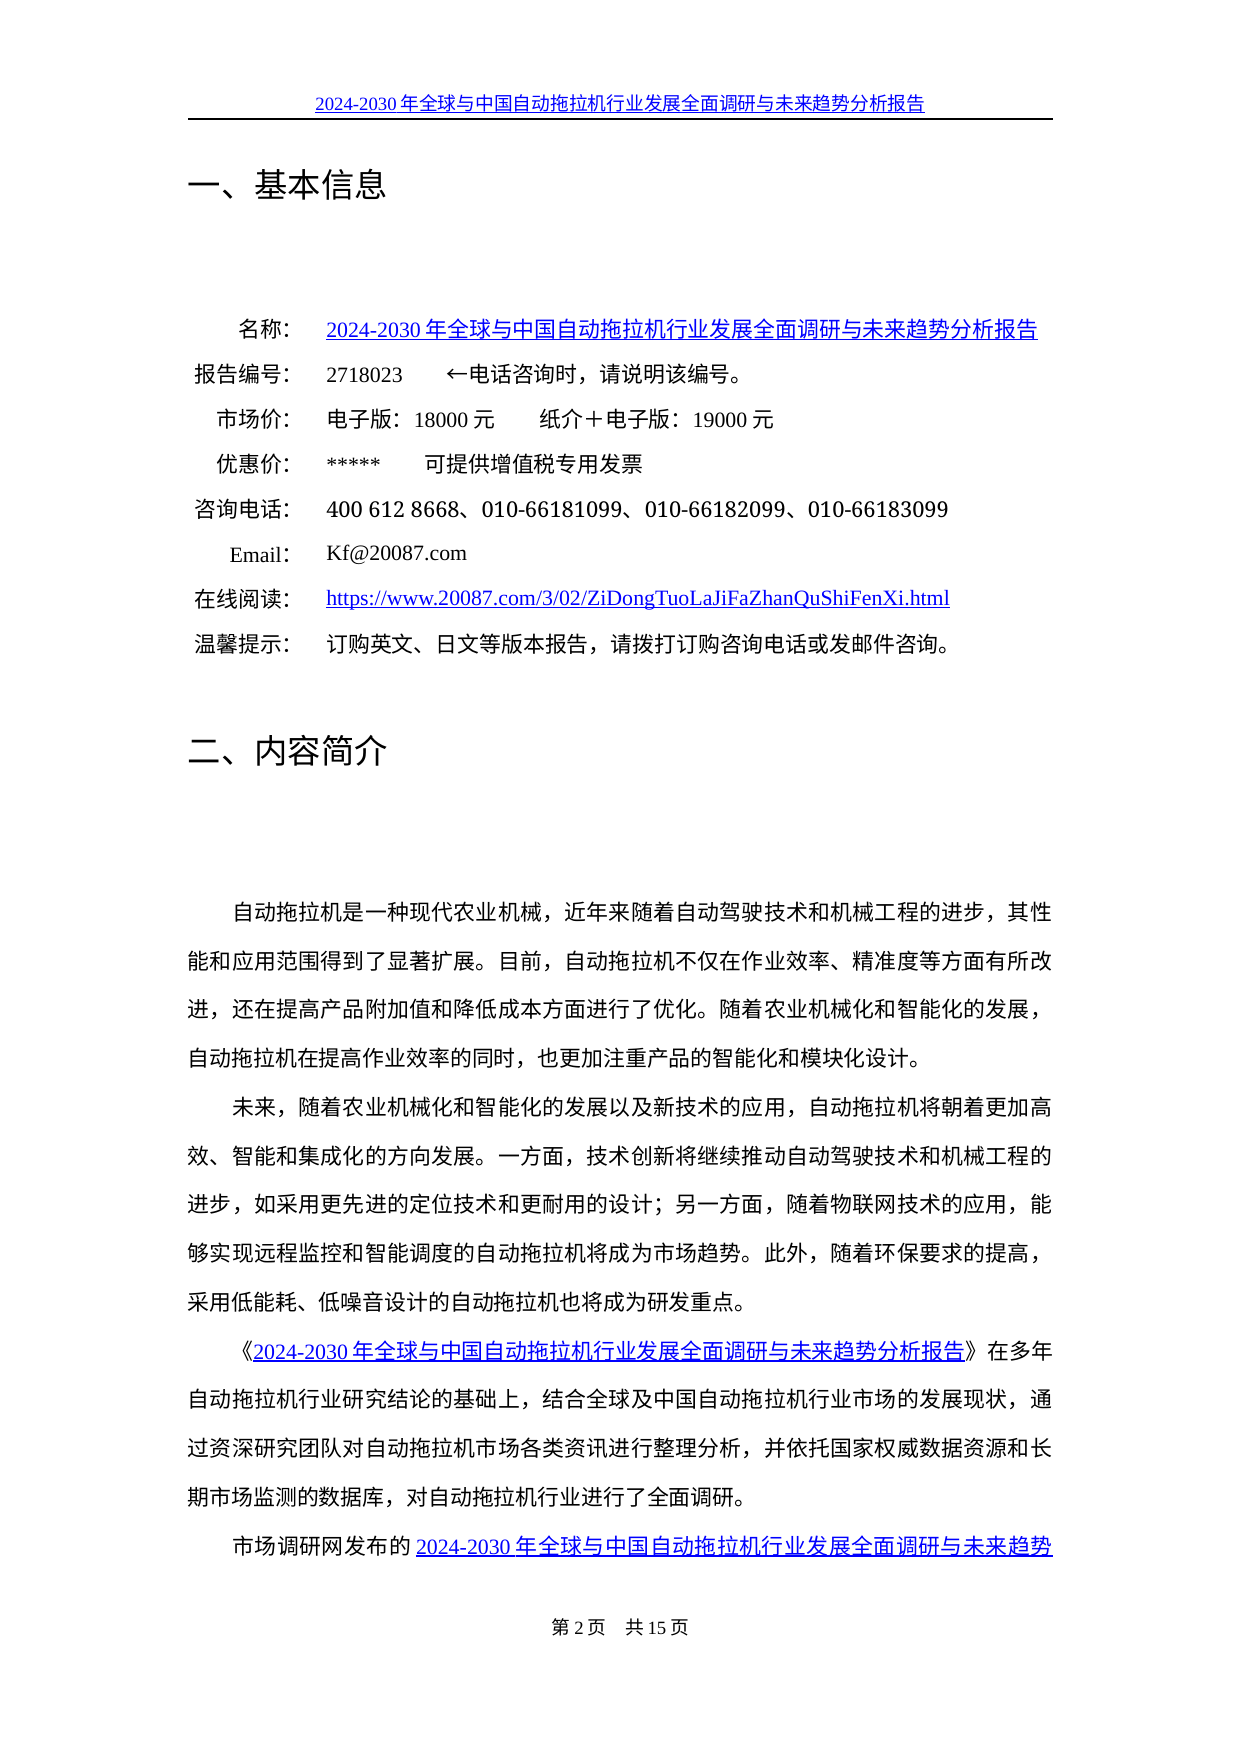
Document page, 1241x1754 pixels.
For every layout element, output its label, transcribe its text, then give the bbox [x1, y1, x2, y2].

title 二、内容简介 [187, 717, 1053, 782]
table_cell 报告编号： [167, 357, 315, 402]
table_cell 温馨提示： [167, 627, 315, 672]
table_cell ***** 可提供增值税专用发票 [315, 447, 1073, 492]
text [187, 894, 1053, 1561]
table_header 2024-2030年全球与中国自动拖拉机行业发展全面调研与未来趋势分析报告 [315, 312, 1073, 357]
table_cell 市场价： [167, 402, 315, 447]
table_cell 订购英文、日文等版本报告，请拨打订购咨询电话或发邮件咨询。 [315, 627, 1073, 672]
table_cell Kf@20087.com [315, 537, 1073, 582]
table_cell 2718023 ←电话咨询时，请说明该编号。 [315, 357, 1073, 402]
table_cell 在线阅读： [167, 582, 315, 627]
table_cell 咨询电话： [167, 492, 315, 537]
table_cell Email： [167, 537, 315, 582]
table_cell 优惠价： [167, 447, 315, 492]
table_cell 400 612 8668、010-66181099、010-66182099、010-66183099 [315, 492, 1073, 537]
table_header 名称： [167, 312, 315, 357]
table_cell [315, 582, 1073, 627]
table_cell 电子版：18000 元 纸介＋电子版：19000 元 [315, 402, 1073, 447]
title 一、基本信息 [187, 150, 1053, 215]
